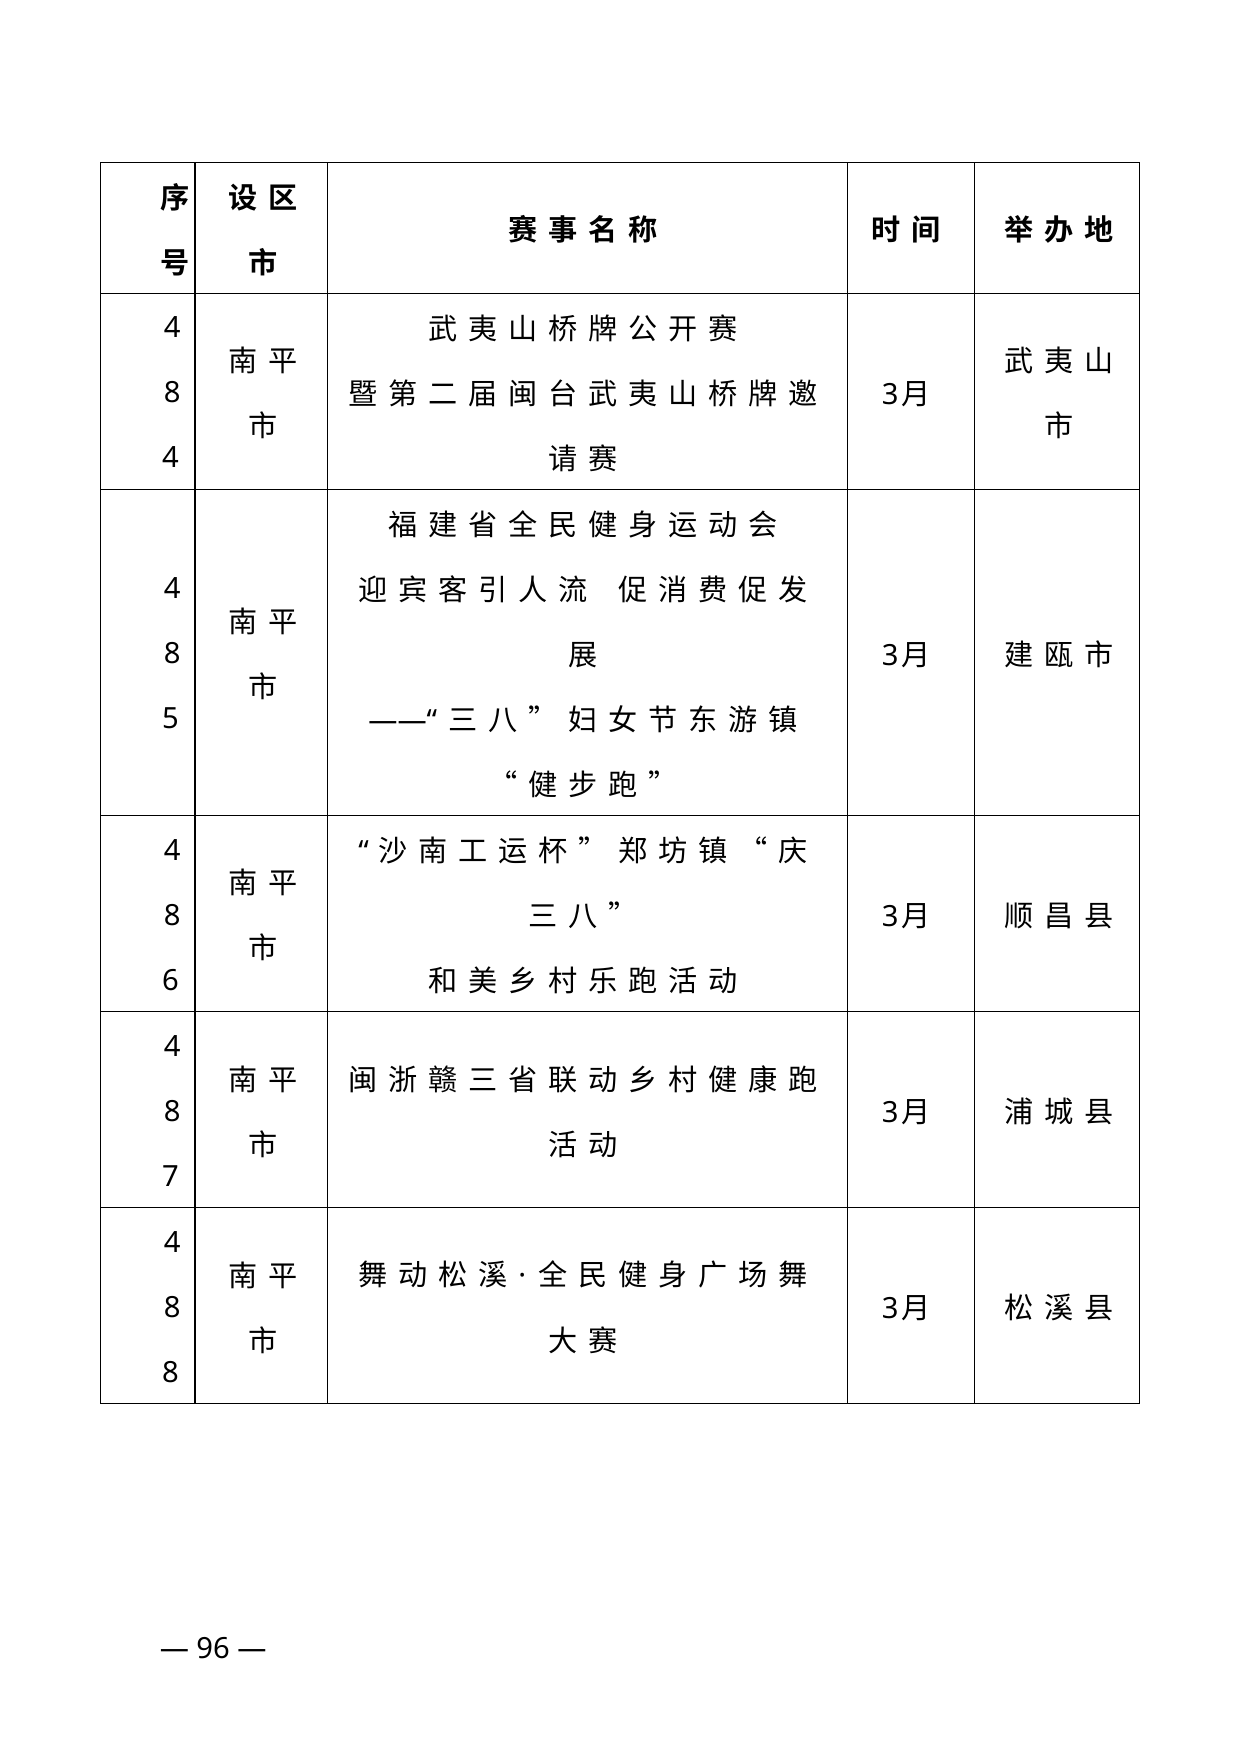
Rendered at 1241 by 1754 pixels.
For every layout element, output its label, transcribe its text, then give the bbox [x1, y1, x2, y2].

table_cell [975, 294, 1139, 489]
table_header 设区市 [196, 163, 327, 293]
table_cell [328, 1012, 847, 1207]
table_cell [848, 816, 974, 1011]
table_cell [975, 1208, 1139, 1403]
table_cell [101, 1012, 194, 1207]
table_header 举办地 [975, 163, 1139, 293]
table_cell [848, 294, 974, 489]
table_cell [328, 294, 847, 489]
table_header 序号 [101, 163, 194, 293]
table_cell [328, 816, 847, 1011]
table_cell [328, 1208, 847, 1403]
table_header 时间 [848, 163, 974, 293]
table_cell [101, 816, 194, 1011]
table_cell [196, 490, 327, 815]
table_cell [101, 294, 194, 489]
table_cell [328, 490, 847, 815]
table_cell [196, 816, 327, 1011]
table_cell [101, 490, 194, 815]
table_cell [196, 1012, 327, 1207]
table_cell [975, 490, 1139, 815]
table_header 赛事名称 [328, 163, 847, 293]
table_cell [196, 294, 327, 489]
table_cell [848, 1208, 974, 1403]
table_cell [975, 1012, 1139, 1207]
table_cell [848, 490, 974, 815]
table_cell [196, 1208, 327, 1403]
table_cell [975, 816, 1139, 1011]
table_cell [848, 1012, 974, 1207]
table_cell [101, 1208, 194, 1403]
